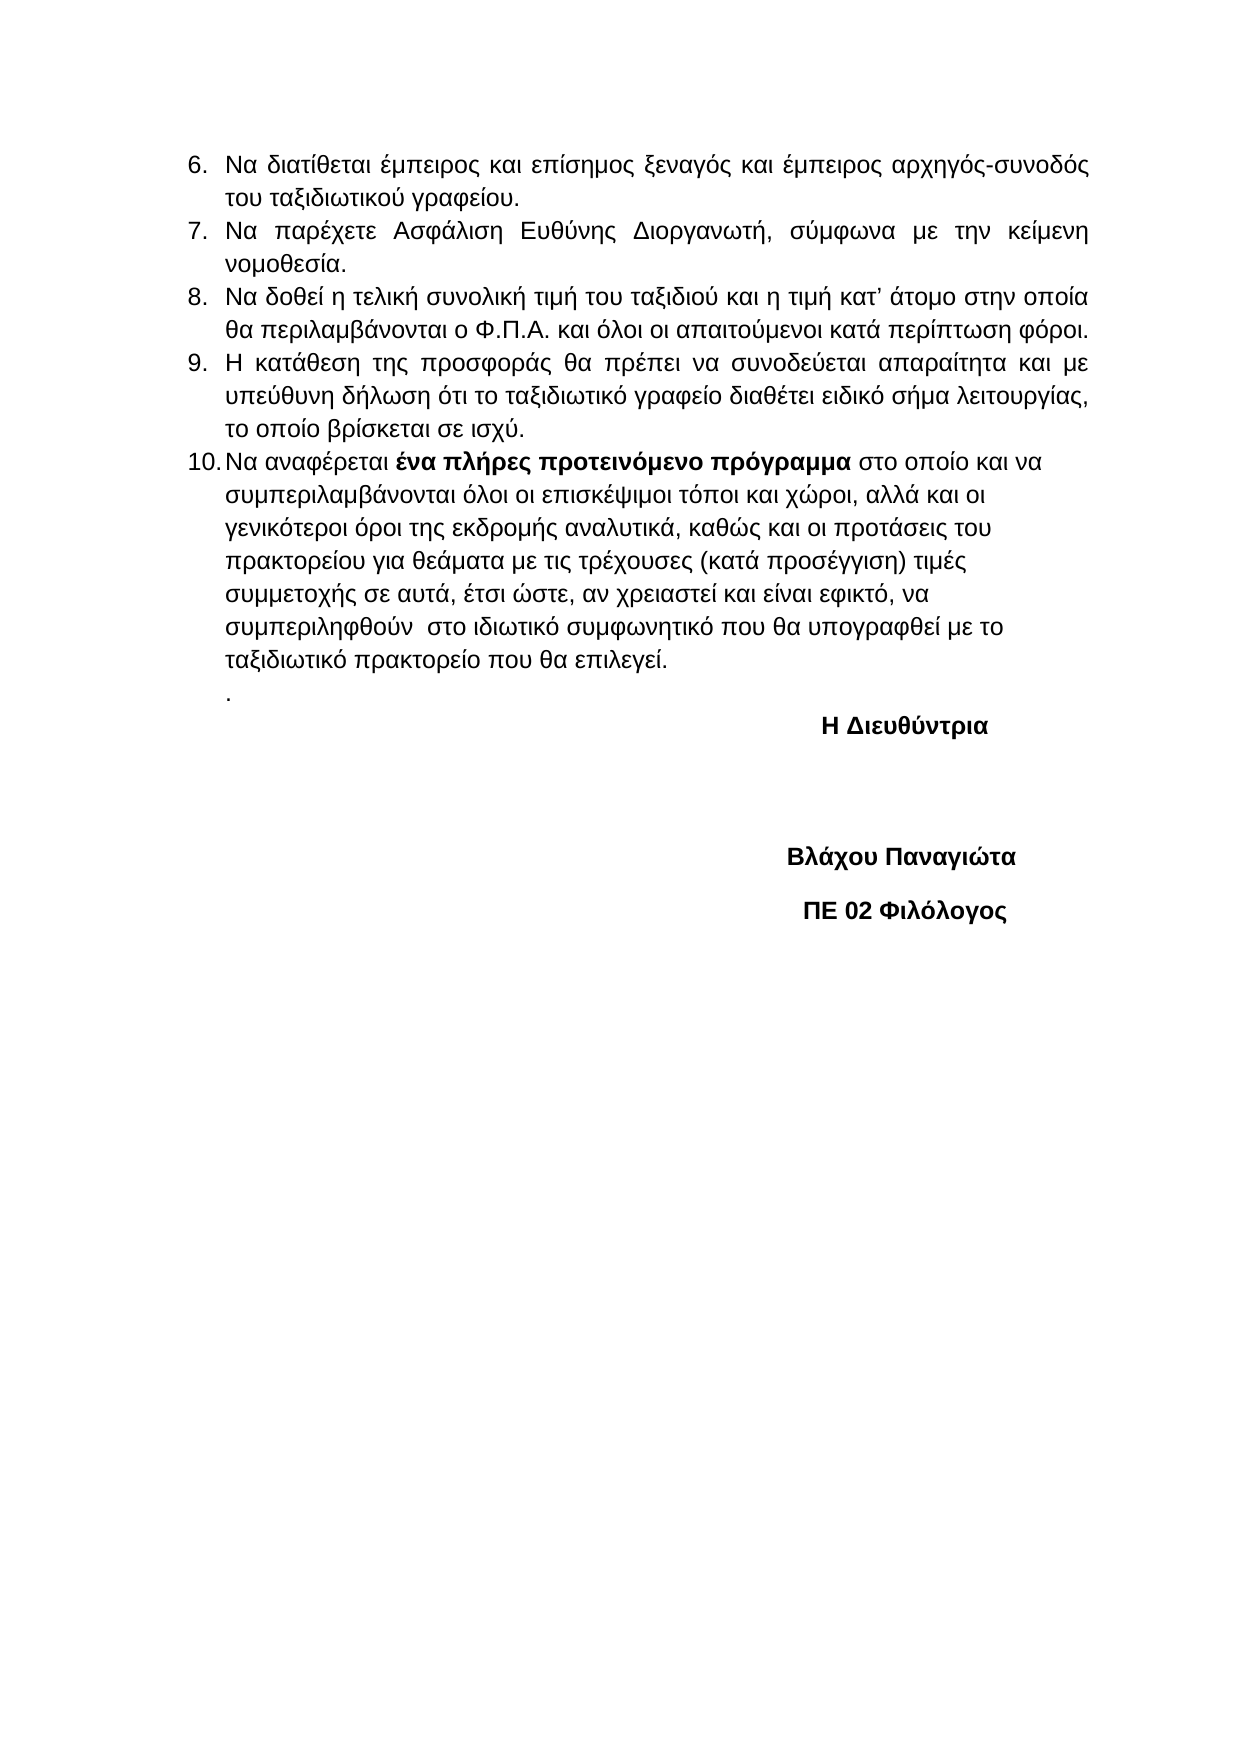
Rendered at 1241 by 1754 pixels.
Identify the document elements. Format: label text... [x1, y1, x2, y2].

text ΠΕ 02 Φιλόλογος [150, 896, 1090, 924]
list Η Διευθύντρια [225, 711, 1090, 740]
list Να διατίθεται έμπειρος και επίσημος ξεναγός και έμπειρος αρχηγός-συνοδός του ταξιδιωτικού γραφείου. [187, 150, 1090, 212]
list Η κατάθεση της προσφοράς θα πρέπει να συνοδεύεται απαραίτητα και με υπεύθυνη δήλωση ότι το ταξιδιωτικό γραφείο διαθέτει ειδικό σήμα λειτουργίας, το οποίο βρίσκεται σε ισχύ. [187, 348, 1090, 443]
list Να παρέχετε Ασφάλιση Ευθύνης Διοργανωτή, σύμφωνα με την κείμενη νομοθεσία. [187, 216, 1090, 278]
list Βλάχου Παναγιώτα [225, 842, 1090, 871]
list Nα αναφέρεται ένα πλήρες προτεινόμενο πρόγραμμα στο οποίο και να συμπεριλαμβάνονται όλοι οι επισκέψιμοι τόποι και χώροι, αλλά και οι γενικότεροι όροι της εκδρομής αναλυτικά, καθώς και οι προτάσεις του πρακτορείου για θεάματα με τις τρέχουσες (κατά προσέγγιση) τιμές συμμετοχής σε αυτά, έτσι ώστε, αν χρειαστεί και είναι εφικτό, να συμπεριληφθούν στο ιδιωτικό συμφωνητικό που θα υπογραφθεί με το ταξιδιωτικό πρακτορείο που θα επιλεγεί. . [187, 447, 1090, 707]
list Να δοθεί η τελική συνολική τιμή του ταξιδιού και η τιμή κατ’ άτομο στην οποία θα περιλαμβάνονται ο Φ.Π.Α. και όλοι οι απαιτούμενοι κατά περίπτωση φόροι. [187, 282, 1090, 344]
